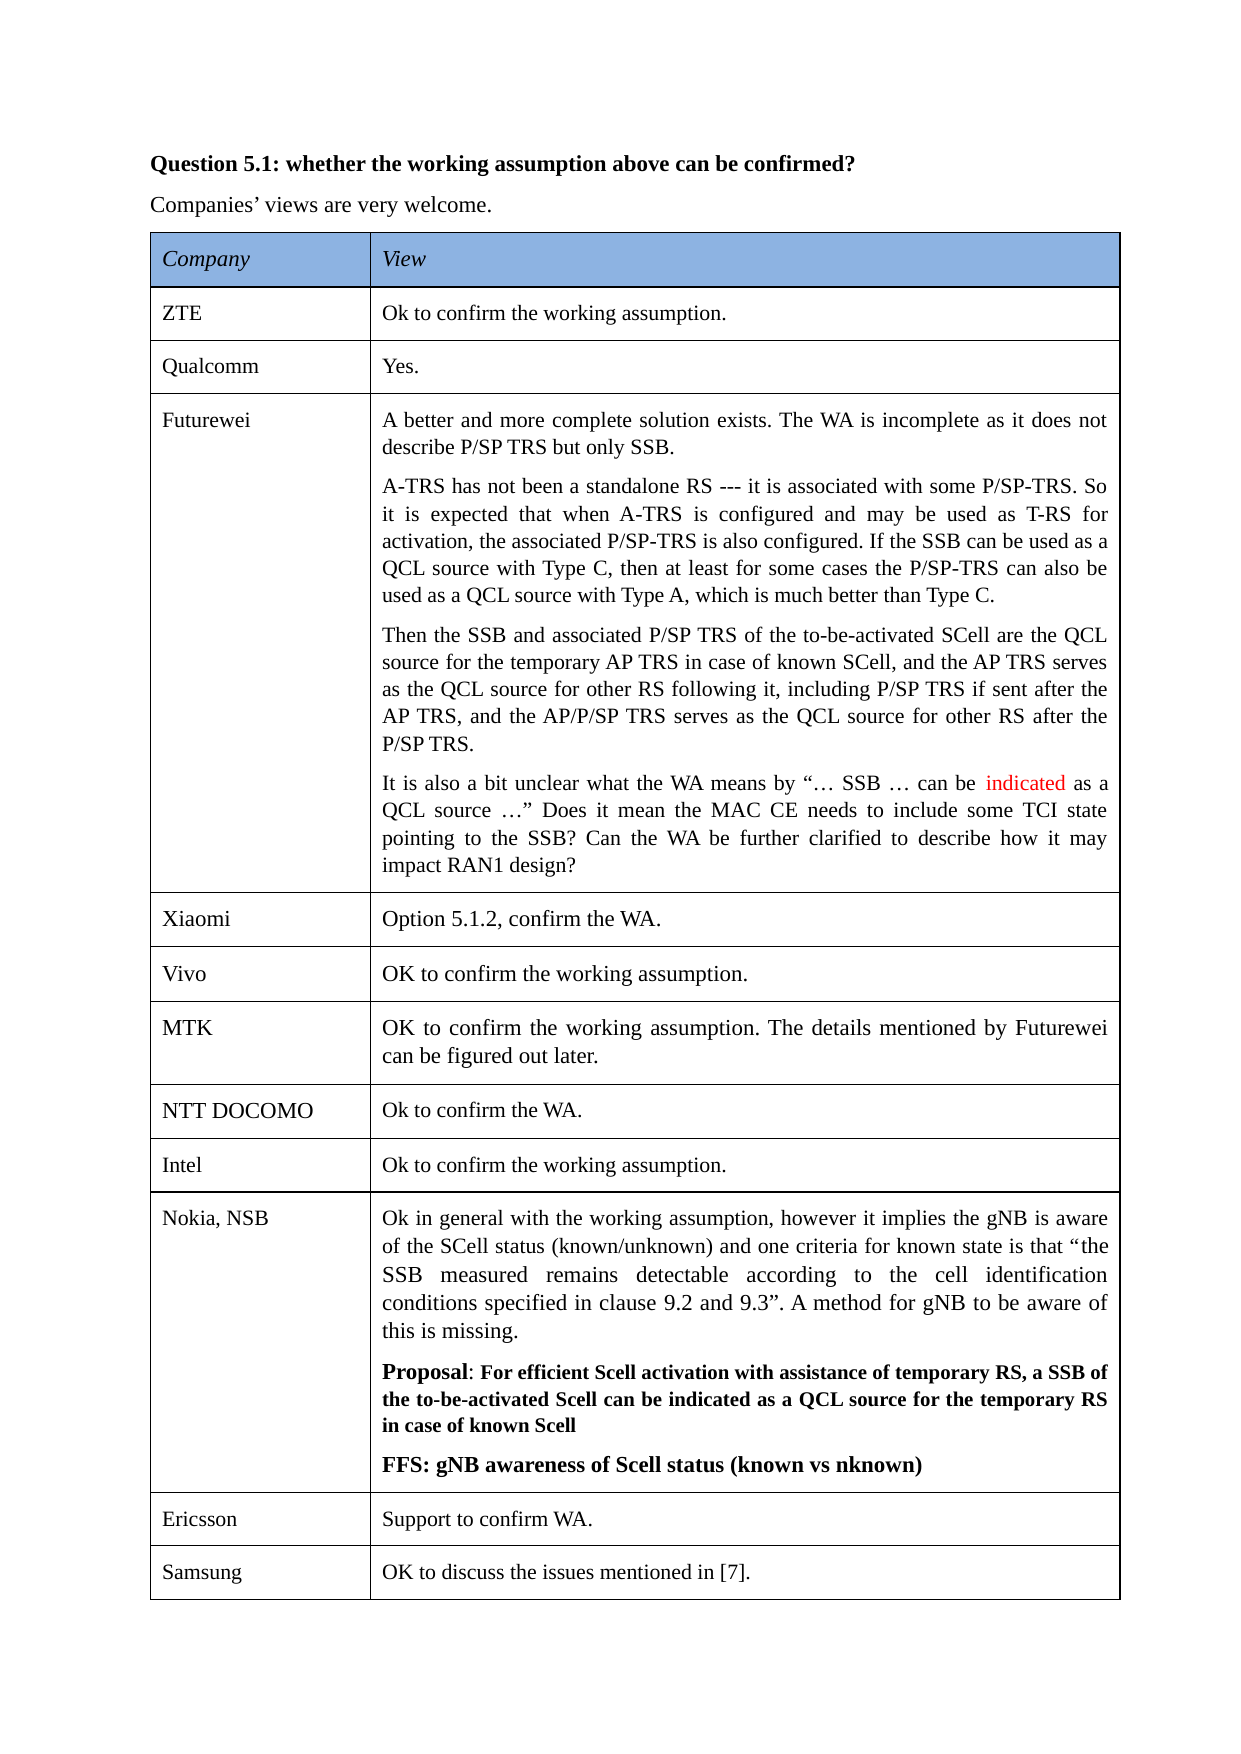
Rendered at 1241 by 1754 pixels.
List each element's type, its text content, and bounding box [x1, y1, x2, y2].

table_cell OK to confirm the working assumption. The details mentioned by Futurewei can be figured out later. [371, 1002, 1119, 1083]
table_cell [371, 1546, 1119, 1599]
table_header Company [151, 233, 370, 286]
text Companies’ views are very welcome. [150, 191, 1120, 217]
table_cell MTK [151, 1002, 370, 1083]
table_cell Ok in general with the working assumption, however it implies the gNB is aware of the SCell status (known/unknown) and one criteria for known state is that “the SSB measured remains detectable according to the cell identification conditions specified in clause 9.2 and 9.3”. A method for gNB to be aware of this is missing. Proposal: For efficient Scell activation with assistance of temporary RS, a SSB of the to-be-activated Scell can be indicated as a QCL source for the temporary RS in case of known Scell FFS: gNB awareness of Scell status (known vs nknown) [371, 1193, 1119, 1492]
table_cell Intel [151, 1139, 370, 1191]
table_cell Ok to confirm the working assumption. [371, 1139, 1119, 1191]
table_cell Samsung [151, 1546, 370, 1599]
table_cell Support to confirm WA. [371, 1493, 1119, 1545]
text Question 5.1: whether the working assumption above can be confirmed? [150, 150, 1120, 176]
table_cell Yes. [371, 341, 1119, 393]
table_cell Ok to confirm the working assumption. [371, 288, 1119, 340]
table_cell Futurewei [151, 394, 370, 892]
table_cell Option 5.1.2, confirm the WA. [371, 893, 1119, 946]
table_cell ZTE [151, 288, 370, 340]
table_cell Nokia, NSB [151, 1193, 370, 1492]
table_cell Xiaomi [151, 893, 370, 946]
table_cell Ericsson [151, 1493, 370, 1545]
table_cell Vivo [151, 947, 370, 1001]
table_cell OK to confirm the working assumption. [371, 947, 1119, 1001]
table_cell NTT DOCOMO [151, 1085, 370, 1138]
table_cell Qualcomm [151, 341, 370, 393]
table_header View [371, 233, 1119, 286]
table_cell A better and more complete solution exists. The WA is incomplete as it does not describe P/SP TRS but only SSB. A-TRS has not been a standalone RS --- it is associated with some P/SP-TRS. So it is expected that when A-TRS is configured and may be used as T-RS for activation, the associated P/SP-TRS is also configured. If the SSB can be used as a QCL source with Type C, then at least for some cases the P/SP-TRS can also be used as a QCL source with Type A, which is much better than Type C. Then the SSB and associated P/SP TRS of the to-be-activated SCell are the QCL source for the temporary AP TRS in case of known SCell, and the AP TRS serves as the QCL source for other RS following it, including P/SP TRS if sent after the AP TRS, and the AP/P/SP TRS serves as the QCL source for other RS after the P/SP TRS. It is also a bit unclear what the WA means by “… SSB … can be indicated as a QCL source …” Does it mean the MAC CE needs to include some TCI state pointing to the SSB? Can the WA be further clarified to describe how it may impact RAN1 design? [371, 394, 1119, 892]
table_cell Ok to confirm the WA. [371, 1085, 1119, 1138]
